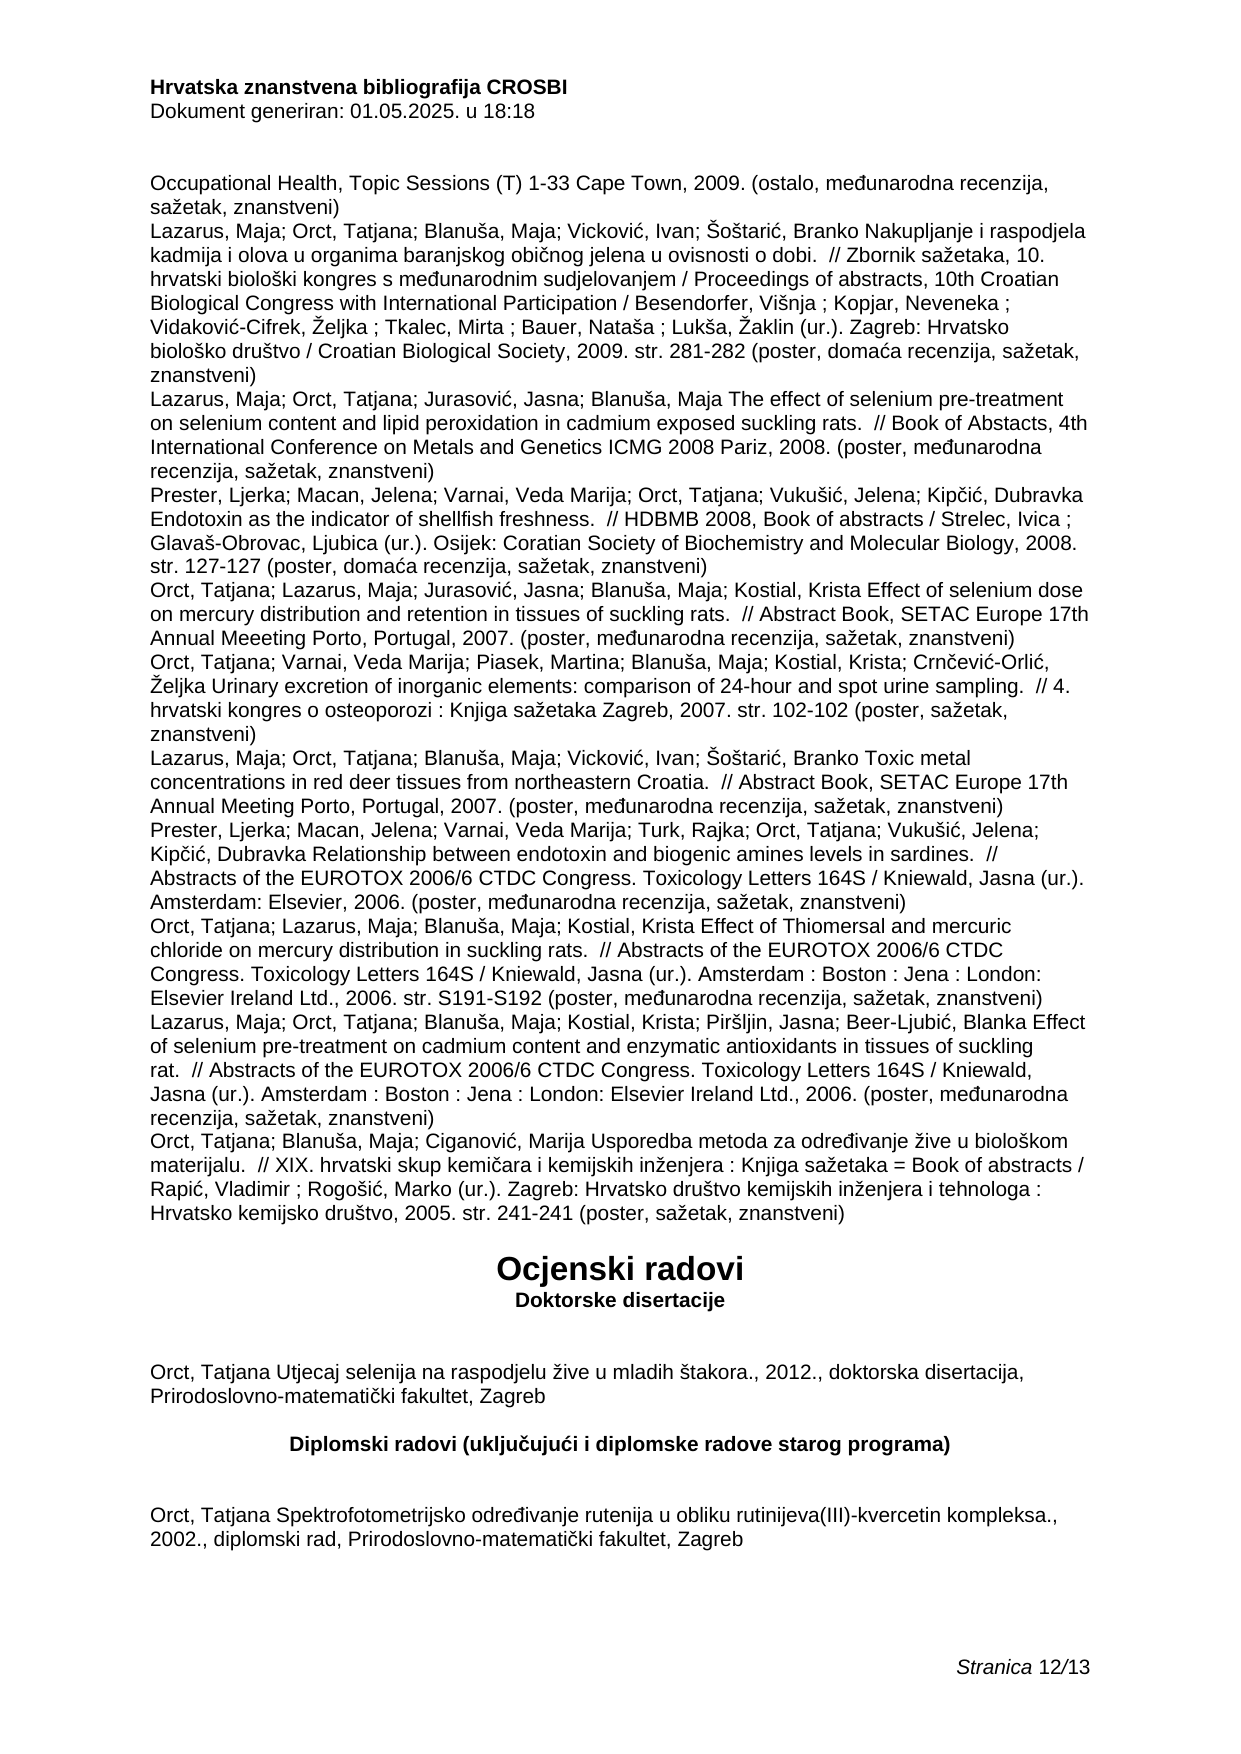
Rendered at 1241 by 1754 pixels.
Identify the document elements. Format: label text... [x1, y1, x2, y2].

text Orct, Tatjana; Lazarus, Maja; Blanuša, Maja; Kostial, Krista [150, 914, 1090, 1009]
text Prester, Ljerka; Macan, Jelena; Varnai, Veda Marija; Orct, Tatjana; Vukušić, Jelena; Kipčić, Dubravka [150, 482, 1090, 578]
text Orct, Tatjana [150, 1359, 1090, 1407]
subtitle Diplomski radovi (uključujući i diplomske radove starog programa) [150, 1431, 1090, 1455]
subtitle Doktorske disertacije [150, 1288, 1090, 1312]
text Lazarus, Maja; Orct, Tatjana; Blanuša, Maja; Vicković, Ivan; Šoštarić, Branko [150, 219, 1090, 387]
subtitle Ocjenski radovi [150, 1249, 1090, 1288]
text Lazarus, Maja; Orct, Tatjana; Blanuša, Maja; Kostial, Krista; Piršljin, Jasna; Beer-Ljubić, Blanka [150, 1009, 1090, 1129]
text Prester, Ljerka; Macan, Jelena; Varnai, Veda Marija; Turk, Rajka; Orct, Tatjana; Vukušić, Jelena; Kipčić, Dubravka [150, 818, 1090, 914]
text Orct, Tatjana; Blanuša, Maja; Ciganović, Marija [150, 1129, 1090, 1225]
text Orct, Tatjana; Lazarus, Maja; Jurasović, Jasna; Blanuša, Maja; Kostial, Krista [150, 578, 1090, 650]
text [150, 171, 1090, 219]
text Orct, Tatjana [150, 1503, 1090, 1551]
text Orct, Tatjana; Varnai, Veda Marija; Piasek, Martina; Blanuša, Maja; Kostial, Krista; Crnčević-Orlić, Željka [150, 650, 1090, 746]
text Lazarus, Maja; Orct, Tatjana; Jurasović, Jasna; Blanuša, Maja [150, 387, 1090, 482]
text Lazarus, Maja; Orct, Tatjana; Blanuša, Maja; Vicković, Ivan; Šoštarić, Branko [150, 746, 1090, 818]
